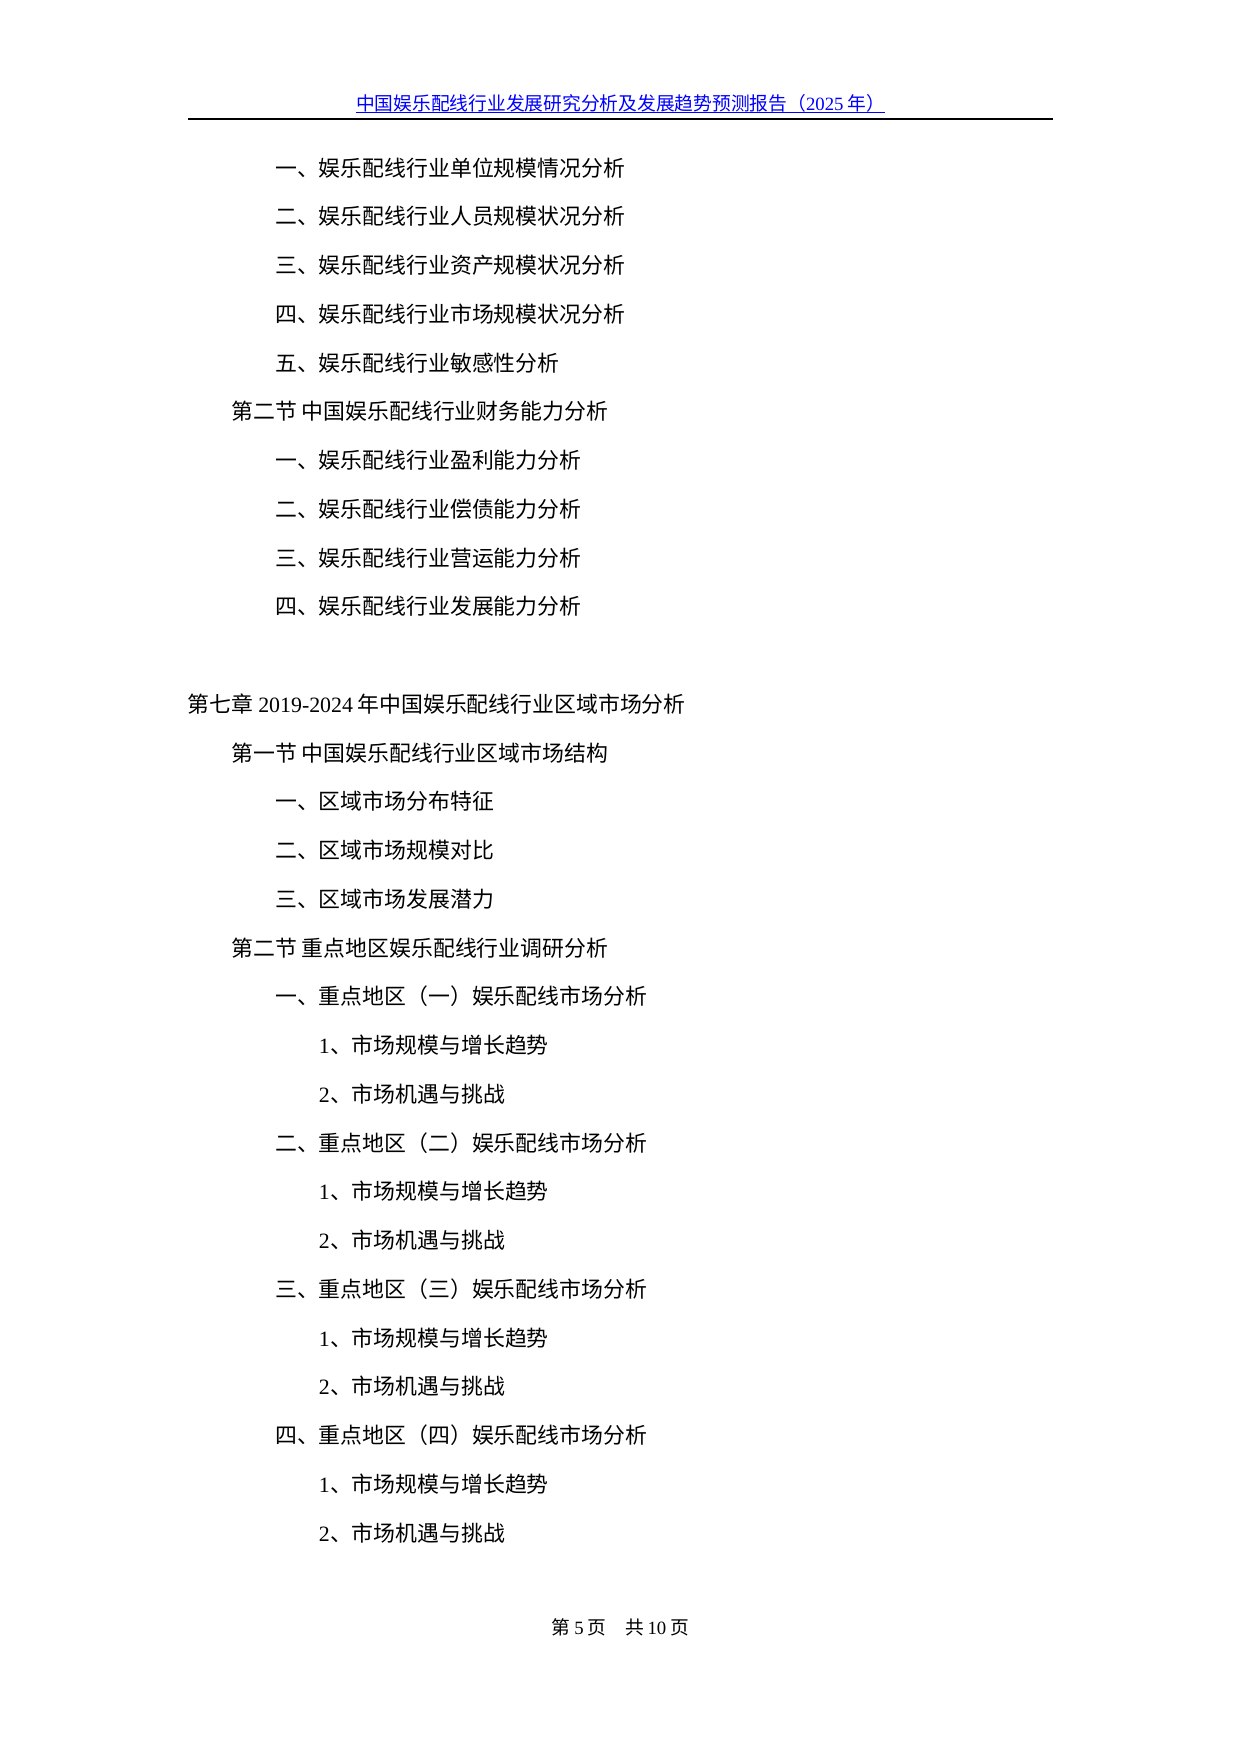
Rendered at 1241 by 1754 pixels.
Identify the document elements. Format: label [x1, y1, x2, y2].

text [187, 150, 1053, 1548]
